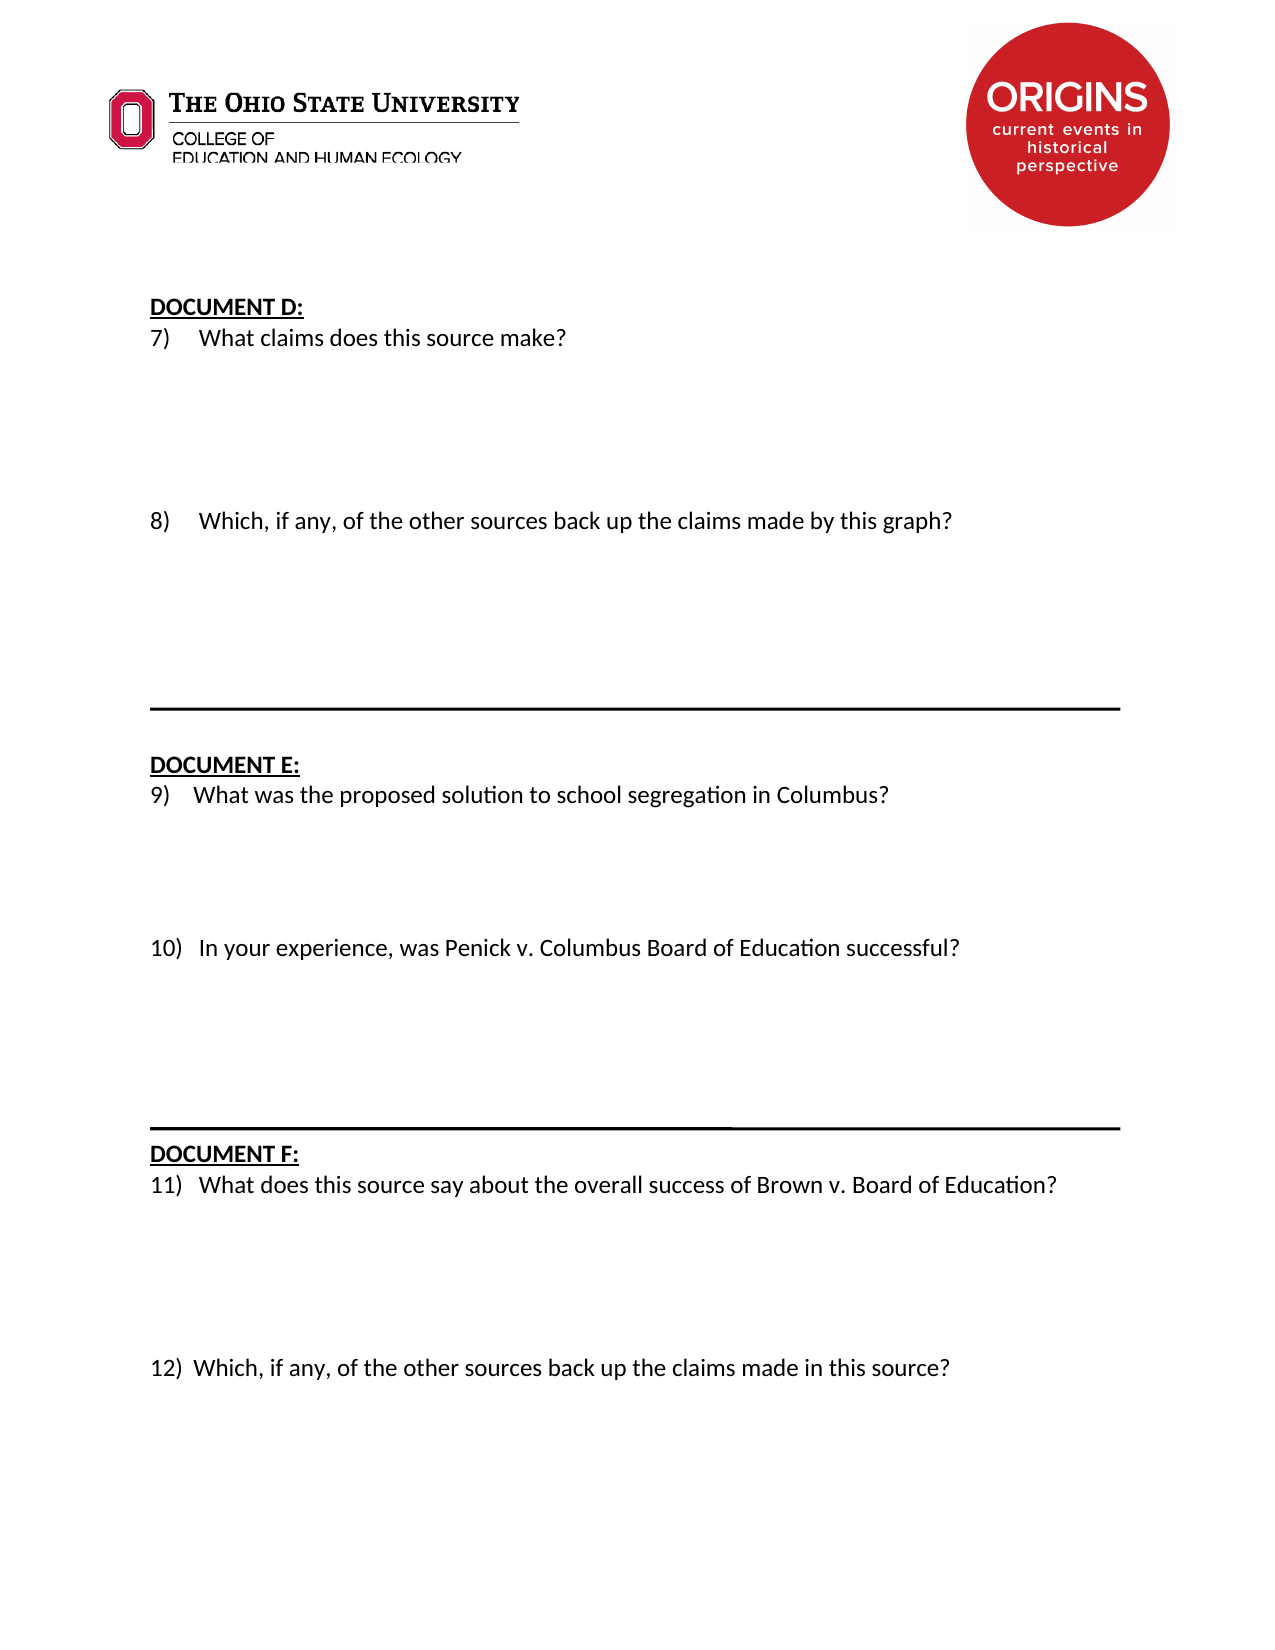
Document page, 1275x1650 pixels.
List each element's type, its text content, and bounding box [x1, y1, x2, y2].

list Which, if any, of the other sources back up the claims made in this source? [150, 1352, 1125, 1382]
text DOCUMENT E: [150, 749, 1125, 780]
text DOCUMENT F: [150, 1138, 1125, 1169]
list What was the proposed solution to school segregation in Columbus? [150, 780, 1125, 810]
text DOCUMENT D: [150, 291, 1125, 322]
picture [108, 89, 519, 163]
picture [963, 19, 1175, 231]
list In your experience, was Penick v. Columbus Board of Education successful? [150, 932, 1125, 963]
list What does this source say about the overall success of Brown v. Board of Education? [150, 1169, 1125, 1199]
list What claims does this source make? [150, 322, 1125, 352]
list Which, if any, of the other sources back up the claims made by this graph? [150, 505, 1125, 536]
